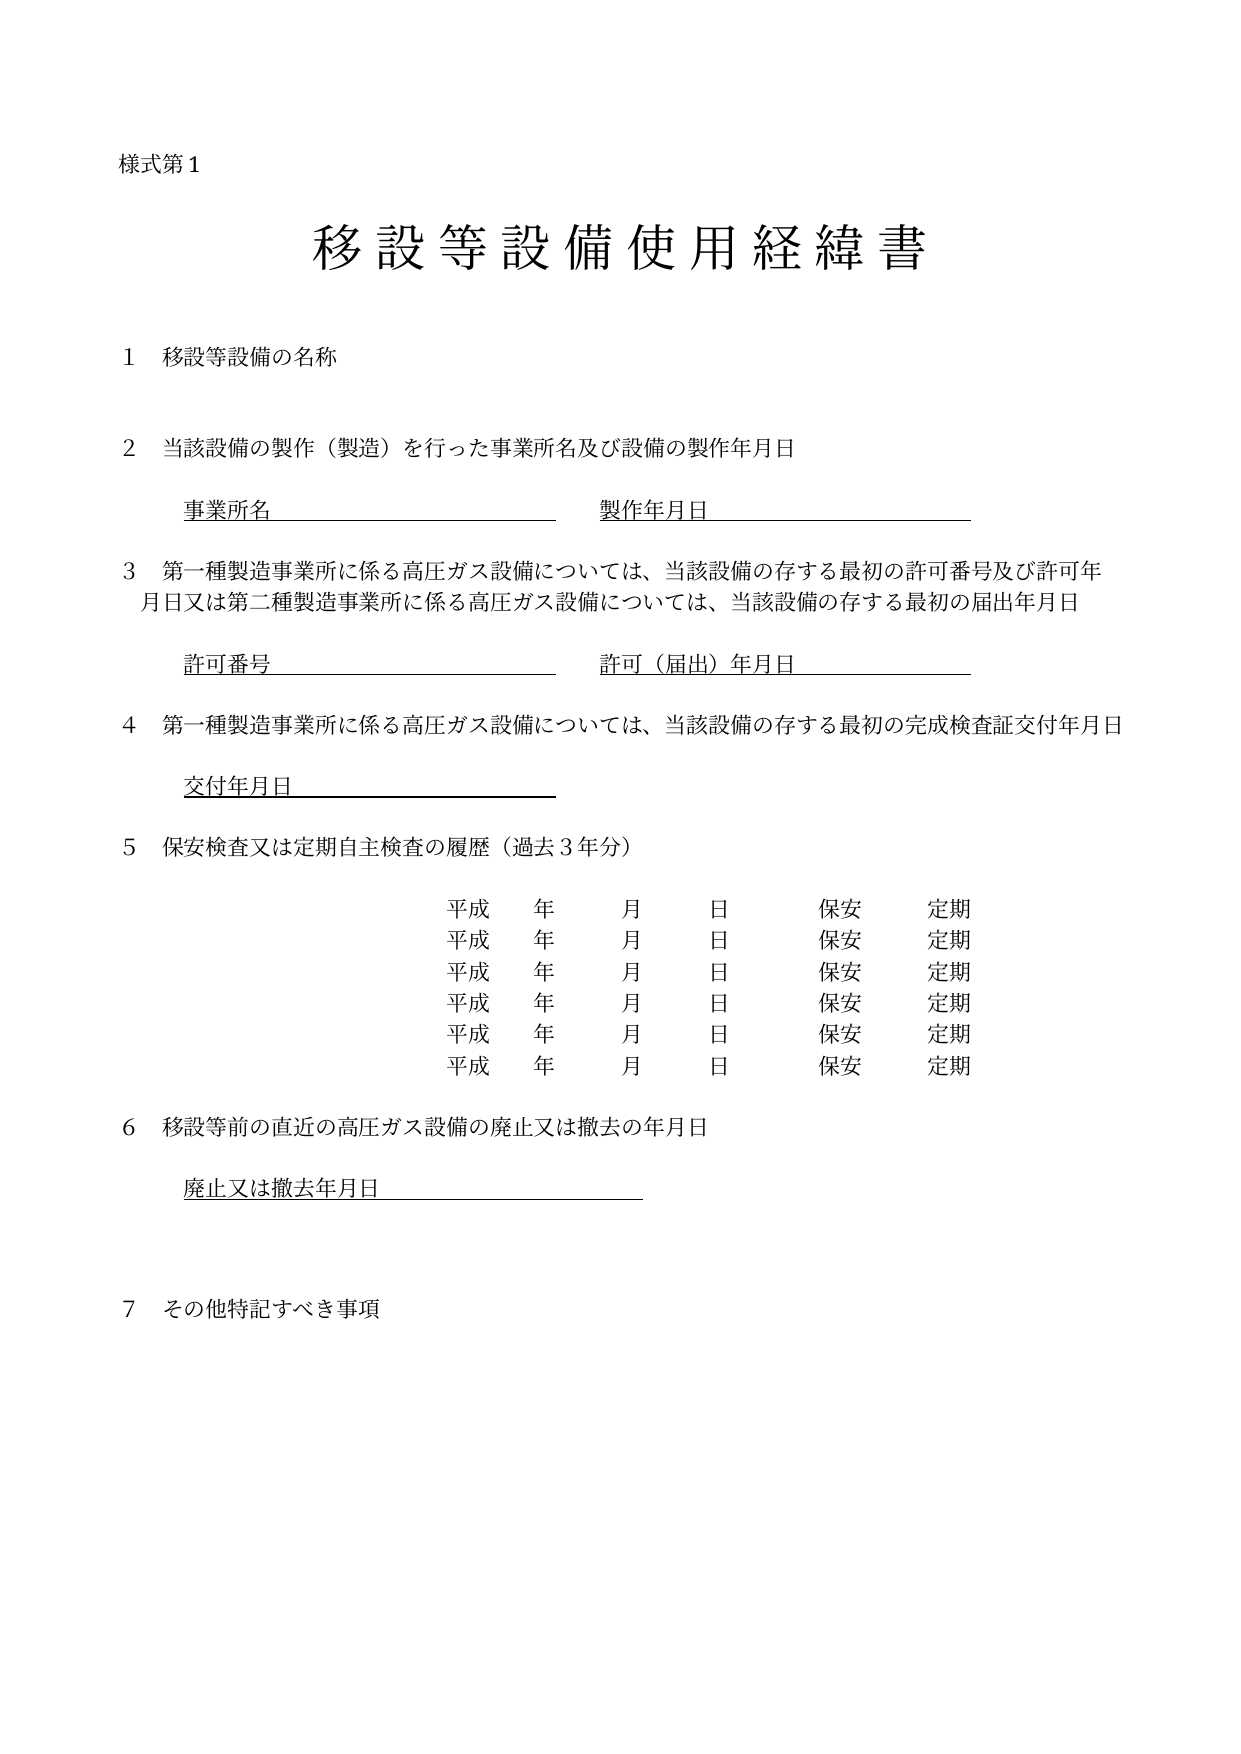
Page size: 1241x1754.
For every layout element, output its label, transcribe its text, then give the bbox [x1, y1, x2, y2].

text ４ 第一種製造事業所に係る高圧ガス設備については、当該設備の存する最初の完成検査証交付年月日 [118, 708, 1135, 739]
text ３ 第一種製造事業所に係る高圧ガス設備については、当該設備の存する最初の許可番号及び許可年月日又は第二種製造事業所に係る高圧ガス設備については、当該設備の存する最初の届出年月日 [118, 554, 1122, 617]
text 廃止又は撤去年月日 [118, 1172, 1122, 1203]
text 許可番号 許可（届出）年月日 [118, 647, 1122, 678]
text 平成 年 月 日 保安 定期 [118, 1049, 1122, 1081]
text 事業所名 製作年月日 [118, 493, 1122, 524]
text １ 移設等設備の名称 [118, 341, 1122, 372]
text 様式第1 [118, 148, 1122, 179]
text ２ 当該設備の製作（製造）を行った事業所名及び設備の製作年月日 [118, 432, 1122, 463]
text ６ 移設等前の直近の高圧ガス設備の廃止又は撤去の年月日 [118, 1110, 1122, 1142]
text ７ その他特記すべき事項 [118, 1292, 1122, 1324]
text 平成 年 月 日 保安 定期 [118, 986, 1122, 1018]
text ５ 保安検査又は定期自主検査の履歴（過去３年分） [118, 831, 1122, 862]
text 移 設 等 設 備 使 用 経 緯 書 [118, 209, 1122, 281]
text 交付年月日 [118, 769, 1122, 801]
text 平成 年 月 日 保安 定期 [118, 1018, 1122, 1049]
text 平成 年 月 日 保安 定期 [118, 892, 1122, 923]
text 平成 年 月 日 保安 定期 [118, 923, 1122, 955]
text 平成 年 月 日 保安 定期 [118, 955, 1122, 986]
